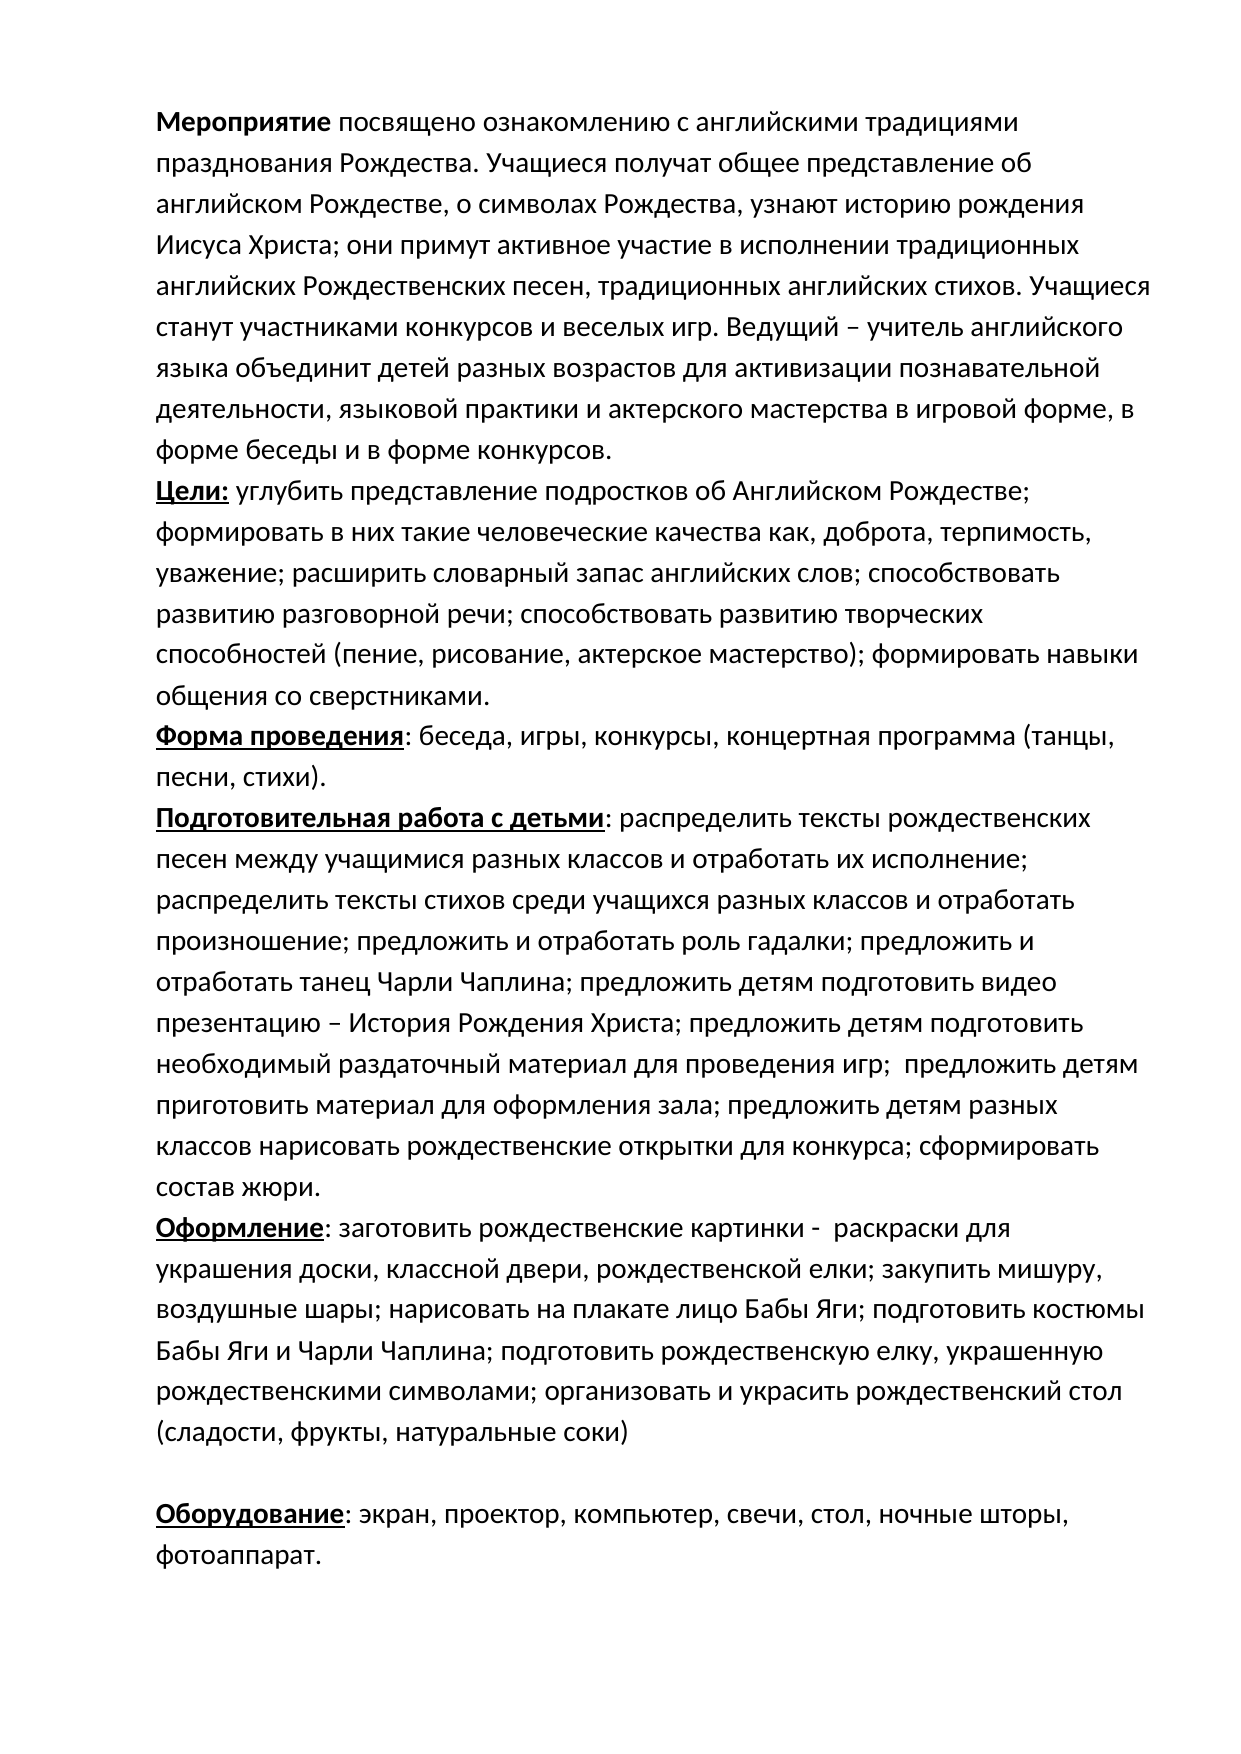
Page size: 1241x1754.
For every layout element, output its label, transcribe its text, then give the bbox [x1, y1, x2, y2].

list Подготовительная работа с детьми: распределить тексты рождественских песен между учащимися разных классов и отработать их исполнение; распределить тексты стихов среди учащихся разных классов и отработать произношение; предложить и отработать роль гадалки; предложить и отработать танец Чарли Чаплина; предложить детям подготовить видео презентацию – История Рождения Христа; предложить детям подготовить необходимый раздаточный материал для проведения игр; предложить детям приготовить материал для оформления зала; предложить детям разных классов нарисовать рождественские открытки для конкурса; сформировать состав жюри. [156, 799, 1152, 1203]
list Цели: углубить представление подростков об Английском Рождестве; формировать в них такие человеческие качества как, доброта, терпимость, уважение; расширить словарный запас английских слов; способствовать развитию разговорной речи; способствовать развитию творческих способностей (пение, рисование, актерское мастерство); формировать навыки общения со сверстниками. [156, 472, 1152, 712]
list Оформление: заготовить рождественские картинки - раскраски для украшения доски, классной двери, рождественской елки; закупить мишуру, воздушные шары; нарисовать на плакате лицо Бабы Яги; подготовить костюмы Бабы Яги и Чарли Чаплина; подготовить рождественскую елку, украшенную рождественскими символами; организовать и украсить рождественский стол (сладости, фрукты, натуральные соки) [156, 1209, 1152, 1449]
list Мероприятие посвящено ознакомлению с английскими традициями празднования Рождества. Учащиеся получат общее представление об английском Рождестве, о символах Рождества, узнают историю рождения Иисуса Христа; они примут активное участие в исполнении традиционных английских Рождественских песен, традиционных английских стихов. Учащиеся станут участниками конкурсов и веселых игр. Ведущий – учитель английского языка объединит детей разных возрастов для активизации познавательной деятельности, языковой практики и актерского мастерства в игровой форме, в форме беседы и в форме конкурсов. [156, 103, 1152, 467]
list Форма проведения: беседа, игры, конкурсы, концертная программа (танцы, песни, стихи). [156, 717, 1152, 794]
list Оборудование: экран, проектор, компьютер, свечи, стол, ночные шторы, фотоаппарат. [156, 1495, 1152, 1572]
